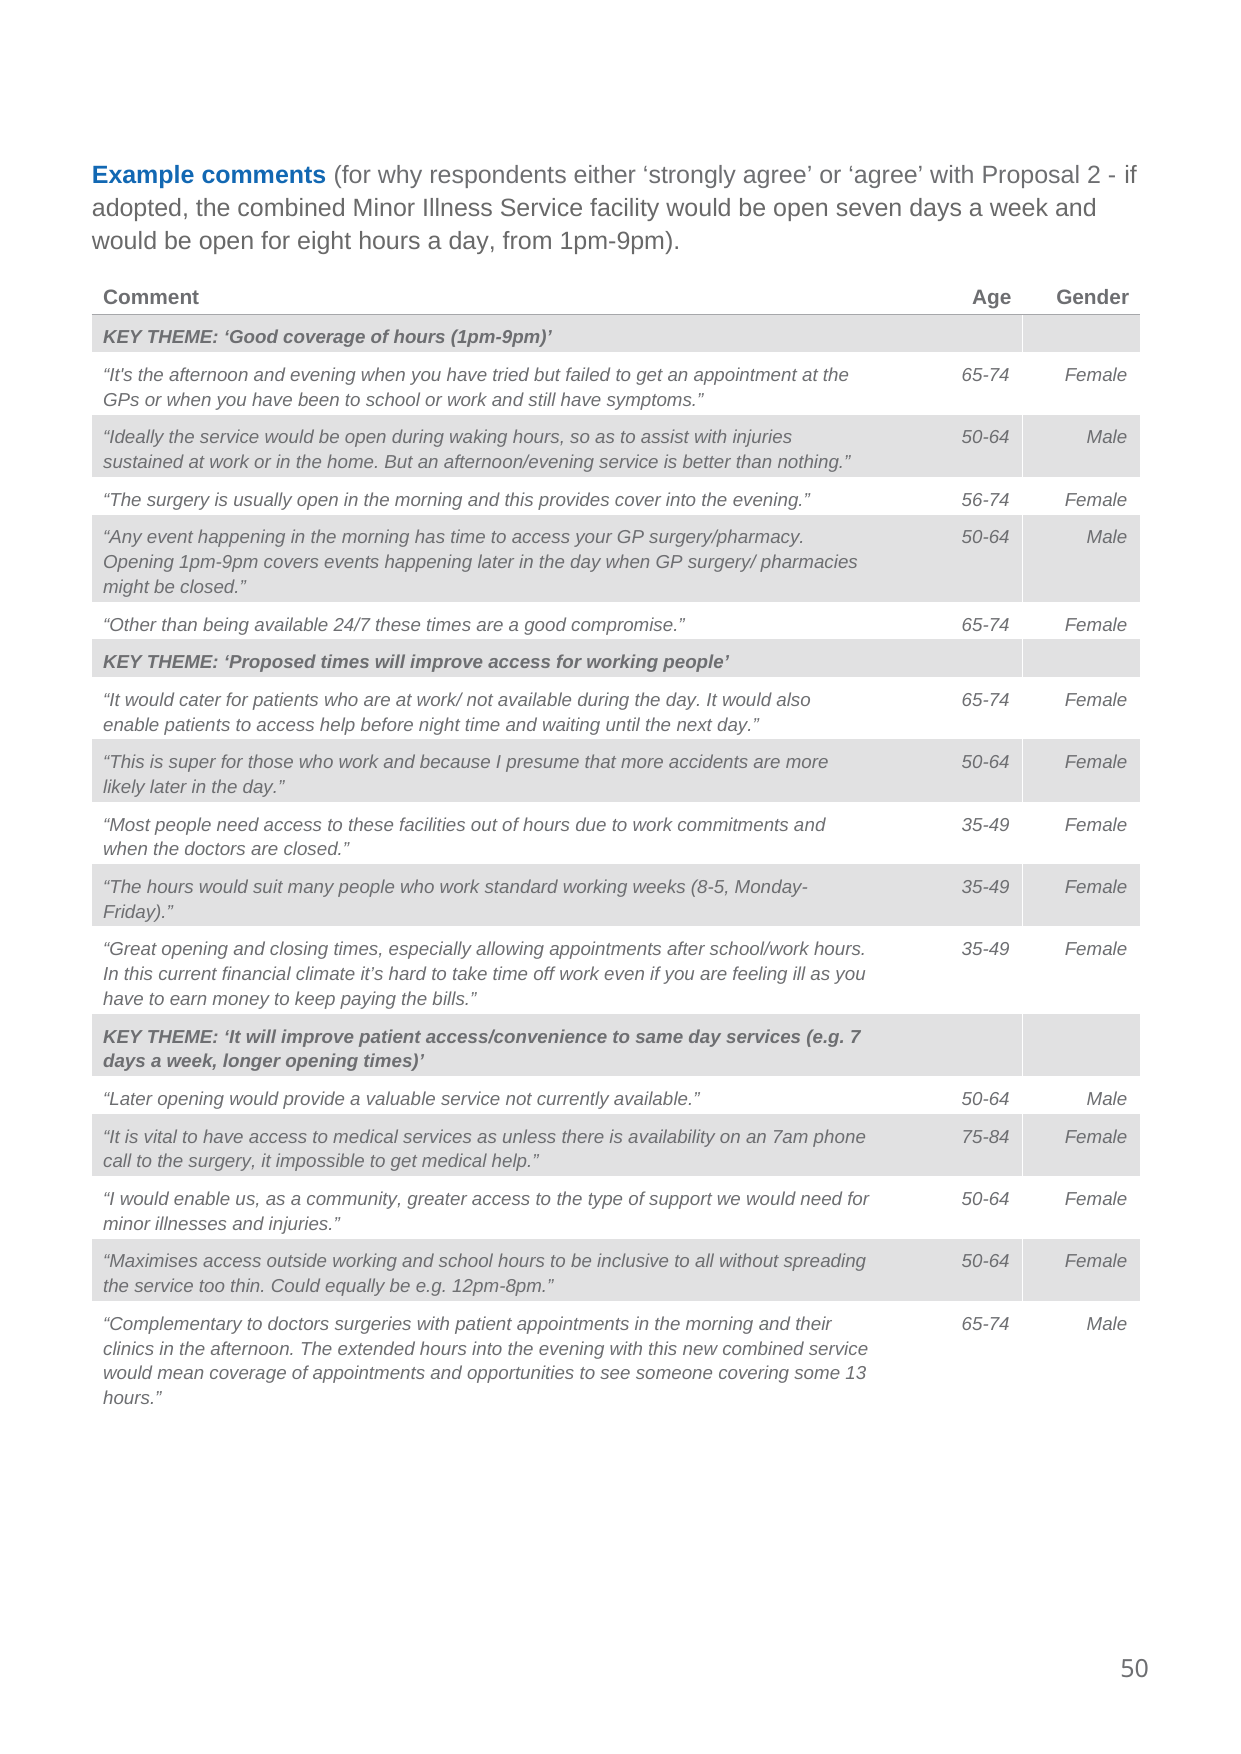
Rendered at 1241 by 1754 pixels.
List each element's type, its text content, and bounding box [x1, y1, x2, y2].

table_cell [1023, 1014, 1140, 1076]
table_cell “Maximises access outside working and school hours to be inclusive to all without spreading the service too thin. Could equally be e.g. 12pm-8pm.” [92, 1239, 883, 1301]
table_cell Female [1023, 1114, 1140, 1176]
table_cell “Ideally the service would be open during waking hours, so as to assist with injuries sustained at work or in the home. But an afternoon/evening service is better than nothing.” [92, 415, 883, 477]
table_cell 50-64 [883, 739, 1022, 802]
table_header Age [883, 274, 1022, 313]
table_cell Female [1023, 802, 1140, 864]
table_cell 65-74 [883, 677, 1022, 739]
table_cell 56-74 [883, 477, 1022, 514]
table_cell “This is super for those who work and because I presume that more accidents are more likely later in the day.” [92, 739, 883, 802]
table_cell KEY THEME: ‘It will improve patient access/convenience to same day services (e.g. 7 days a week, longer opening times)’ [92, 1014, 883, 1076]
table_cell Female [1023, 864, 1140, 926]
table_cell Female [1023, 926, 1140, 1014]
table_cell Female [1023, 352, 1140, 414]
table_cell Female [1023, 477, 1140, 514]
table_cell Female [1023, 1239, 1140, 1301]
table_cell Male [1023, 515, 1140, 602]
table_cell 65-74 [883, 602, 1022, 639]
table_cell 50-64 [883, 415, 1022, 477]
table_cell “Any event happening in the morning has time to access your GP surgery/pharmacy. Opening 1pm-9pm covers events happening later in the day when GP surgery/ pharmacies might be closed.” [92, 515, 883, 602]
table_cell Male [1023, 1301, 1140, 1413]
table_cell “Other than being available 24/7 these times are a good compromise.” [92, 602, 883, 639]
table_cell 75-84 [883, 1114, 1022, 1176]
table_cell Female [1023, 739, 1140, 802]
table_cell Female [1023, 602, 1140, 639]
table_cell “Great opening and closing times, especially allowing appointments after school/work hours. In this current financial climate it’s hard to take time off work even if you are feeling ill as you have to earn money to keep paying the bills.” [92, 926, 883, 1014]
table_cell Female [1023, 1176, 1140, 1238]
table_cell [883, 639, 1022, 677]
table_cell “Most people need access to these facilities out of hours due to work commitments and when the doctors are closed.” [92, 802, 883, 864]
table_cell “Later opening would provide a valuable service not currently available.” [92, 1076, 883, 1114]
table_header Gender [1023, 274, 1140, 313]
table_cell “I would enable us, as a community, greater access to the type of support we would need for minor illnesses and injuries.” [92, 1176, 883, 1238]
table_cell [883, 315, 1022, 352]
table_cell [1023, 315, 1140, 352]
table_cell 65-74 [883, 1301, 1022, 1413]
table_cell “The surgery is usually open in the morning and this provides cover into the evening.” [92, 477, 883, 514]
table_cell 35-49 [883, 926, 1022, 1014]
table_cell KEY THEME: ‘Proposed times will improve access for working people’ [92, 639, 883, 677]
table_cell Female [1023, 677, 1140, 739]
table_cell 35-49 [883, 802, 1022, 864]
text Example comments (for why respondents either ‘strongly agree’ or ‘agree’ with Proposal 2 - if adopted, the combined Minor Illness Service facility would be open seven days a week and would be open for eight hours a day, from 1pm-9pm). [92, 160, 1149, 254]
table_cell “It's the afternoon and evening when you have tried but failed to get an appointment at the GPs or when you have been to school or work and still have symptoms.” [92, 352, 883, 414]
table_cell “It is vital to have access to medical services as unless there is availability on an 7am phone call to the surgery, it impossible to get medical help.” [92, 1114, 883, 1176]
table_cell 50-64 [883, 1239, 1022, 1301]
table_cell 50-64 [883, 1076, 1022, 1114]
table_cell “It would cater for patients who are at work/ not available during the day. It would also enable patients to access help before night time and waiting until the next day.” [92, 677, 883, 739]
table_cell 50-64 [883, 515, 1022, 602]
table_cell Male [1023, 415, 1140, 477]
table_cell KEY THEME: ‘Good coverage of hours (1pm-9pm)’ [92, 315, 883, 352]
table_cell [883, 1014, 1022, 1076]
table_cell 65-74 [883, 352, 1022, 414]
table_cell [1023, 639, 1140, 677]
table_cell 50-64 [883, 1176, 1022, 1238]
table_header Comment [92, 274, 883, 313]
table_cell Male [1023, 1076, 1140, 1114]
table_cell “Complementary to doctors surgeries with patient appointments in the morning and their clinics in the afternoon. The extended hours into the evening with this new combined service would mean coverage of appointments and opportunities to see someone covering some 13 hours.” [92, 1301, 883, 1413]
table_cell “The hours would suit many people who work standard working weeks (8-5, Monday-Friday).” [92, 864, 883, 926]
table_cell 35-49 [883, 864, 1022, 926]
